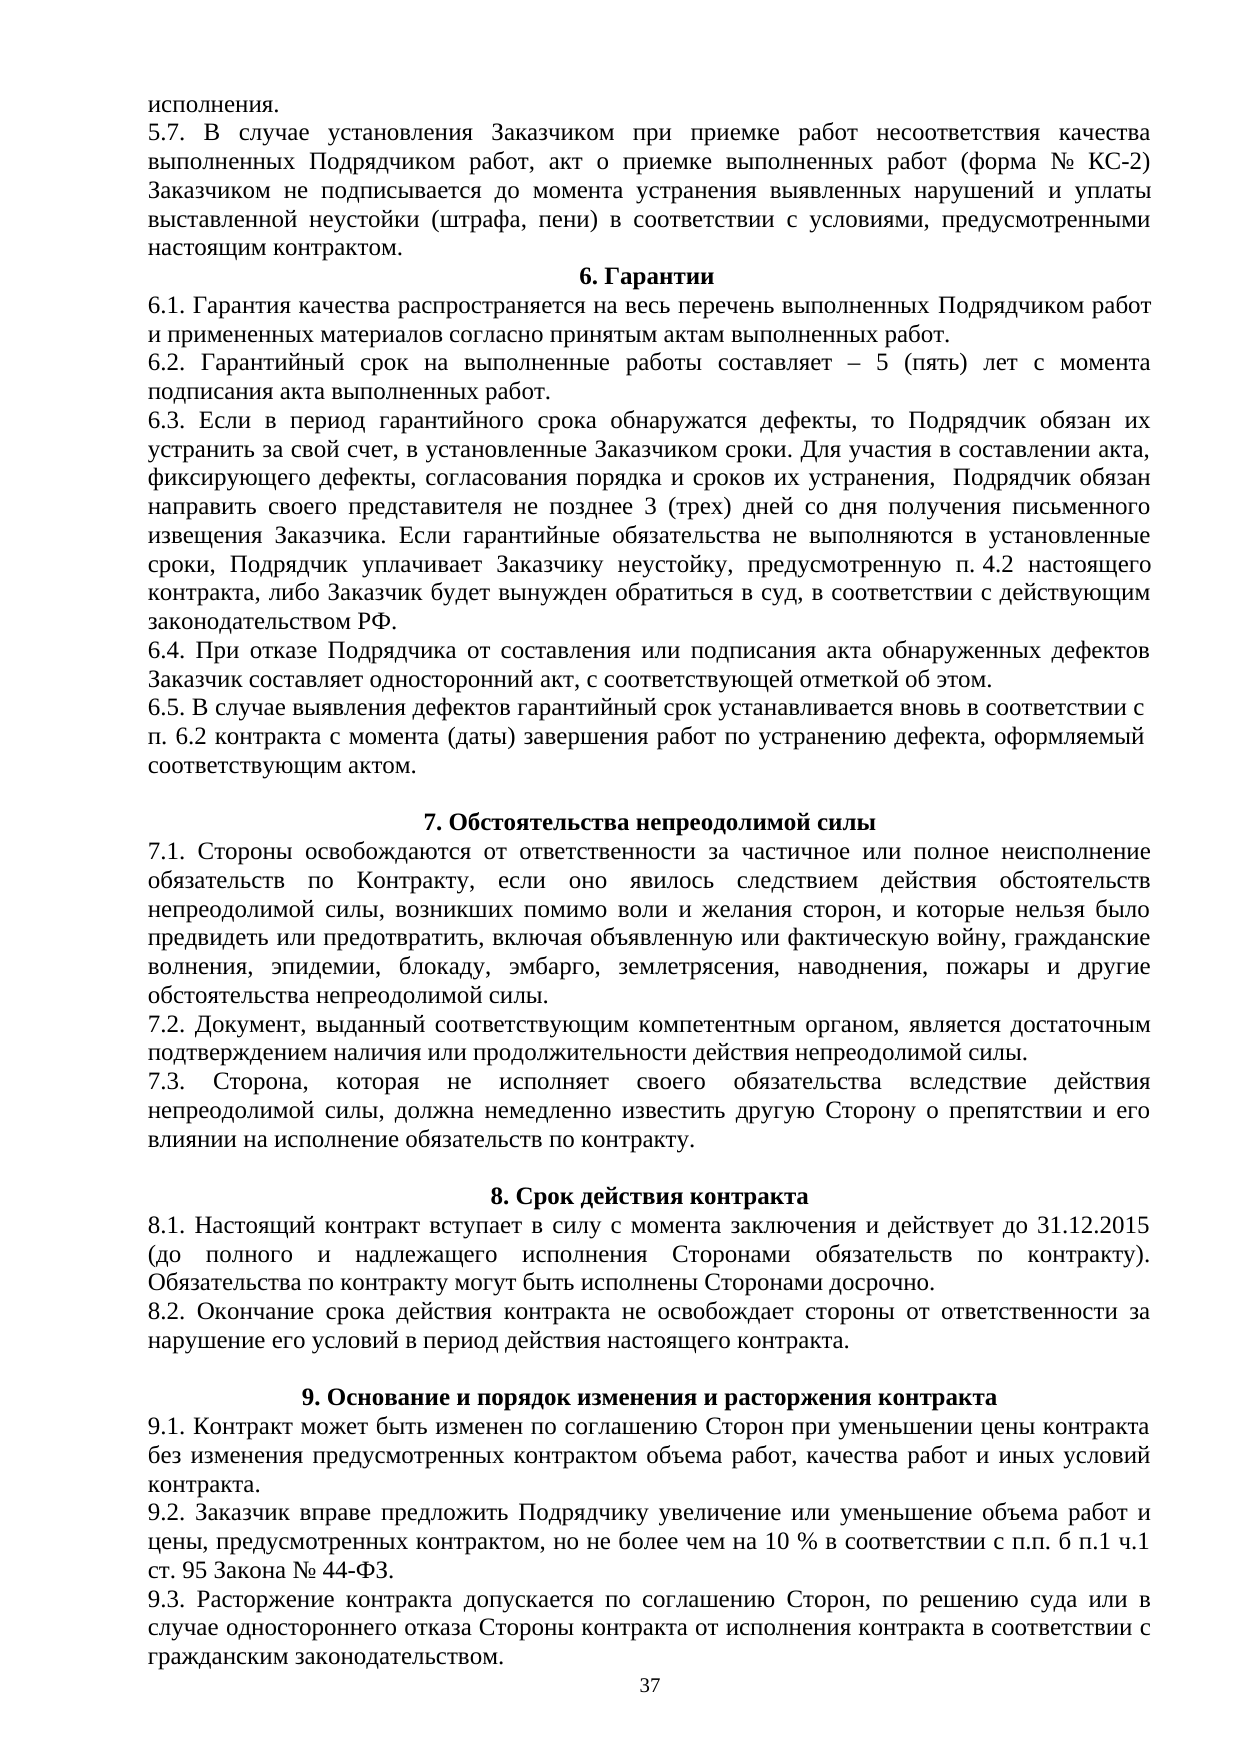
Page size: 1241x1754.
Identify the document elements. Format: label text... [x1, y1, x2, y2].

text 6.2. Гарантийный срок на выполненные работы составляет – 5 (пять) лет с момента подписания акта выполненных работ. [148, 347, 1152, 405]
text 5.7. В случае установления Заказчиком при приемке работ несоответствия качества выполненных Подрядчиком работ, акт о приемке выполненных работ (форма № КС-2) Заказчиком не подписывается до момента устранения выявленных нарушений и уплаты выставленной неустойки (штрафа, пени) в соответствии с условиями, предусмотренными настоящим контрактом. [148, 117, 1152, 261]
text 8.2. Окончание срока действия контракта не освобождает стороны от ответственности за нарушение его условий в период действия настоящего контракта. [148, 1296, 1152, 1354]
text 9.3. Расторжение контракта допускается по соглашению Сторон, по решению суда или в случае одностороннего отказа Стороны контракта от исполнения контракта в соответствии с гражданским законодательством. [148, 1584, 1152, 1670]
text 7.1. Стороны освобождаются от ответственности за частичное или полное неисполнение обязательств по Контракту, если оно явилось следствием действия обстоятельств непреодолимой силы, возникших помимо воли и желания сторон, и которые нельзя было предвидеть или предотвратить, включая объявленную или фактическую войну, гражданские волнения, эпидемии, блокаду, эмбарго, землетрясения, наводнения, пожары и другие обстоятельства непреодолимой силы. [148, 836, 1152, 1009]
text 9.1. Контракт может быть изменен по соглашению Сторон при уменьшении цены контракта без изменения предусмотренных контрактом объема работ, качества работ и иных условий контракта. [148, 1411, 1152, 1497]
text 7.2. Документ, выданный соответствующим компетентным органом, является достаточным подтверждением наличия или продолжительности действия непреодолимой силы. [148, 1009, 1152, 1066]
text 6. Гарантии [148, 261, 1146, 290]
text 8. Срок действия контракта [148, 1181, 1152, 1210]
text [148, 89, 1152, 117]
text 7. Обстоятельства непреодолимой силы [148, 807, 1152, 836]
text 9. Основание и порядок изменения и расторжения контракта [148, 1382, 1152, 1411]
text 6.3. Если в период гарантийного срока обнаружатся дефекты, то Подрядчик обязан их устранить за свой счет, в установленные Заказчиком сроки. Для участия в составлении акта, фиксирующего дефекты, согласования порядка и сроков их устранения, Подрядчик обязан направить своего представителя не позднее 3 (трех) дней со дня получения письменного извещения Заказчика. Если гарантийные обязательства не выполняются в установленные сроки, Подрядчик уплачивает Заказчику неустойку, предусмотренную п. 4.2 настоящего контракта, либо Заказчик будет вынужден обратиться в суд, в соответствии с действующим законодательством РФ. [148, 405, 1152, 635]
text 7.3. Сторона, которая не исполняет своего обязательства вследствие действия непреодолимой силы, должна немедленно известить другую Сторону о препятствии и его влиянии на исполнение обязательств по контракту. [148, 1066, 1152, 1152]
text 8.1. Настоящий контракт вступает в силу с момента заключения и действует до 31.12.2015 (до полного и надлежащего исполнения Сторонами обязательств по контракту). Обязательства по контракту могут быть исполнены Сторонами досрочно. [148, 1210, 1152, 1296]
text 6.4. При отказе Подрядчика от составления или подписания акта обнаруженных дефектов Заказчик составляет односторонний акт, с соответствующей отметкой об этом. [148, 635, 1152, 692]
text 9.2. Заказчик вправе предложить Подрядчику увеличение или уменьшение объема работ и цены, предусмотренных контрактом, но не более чем на 10 % в соответствии с п.п. б п.1 ч.1 ст. 95 Закона № 44-ФЗ. [148, 1497, 1152, 1584]
text 6.5. В случае выявления дефектов гарантийный срок устанавливается вновь в соответствии с п. 6.2 контракта с момента (даты) завершения работ по устранению дефекта, оформляемый соответствующим актом. [148, 692, 1146, 779]
text 6.1. Гарантия качества распространяется на весь перечень выполненных подрядчиком работ и примененных материалов согласно принятым актам выполненных работ. [148, 290, 1152, 347]
